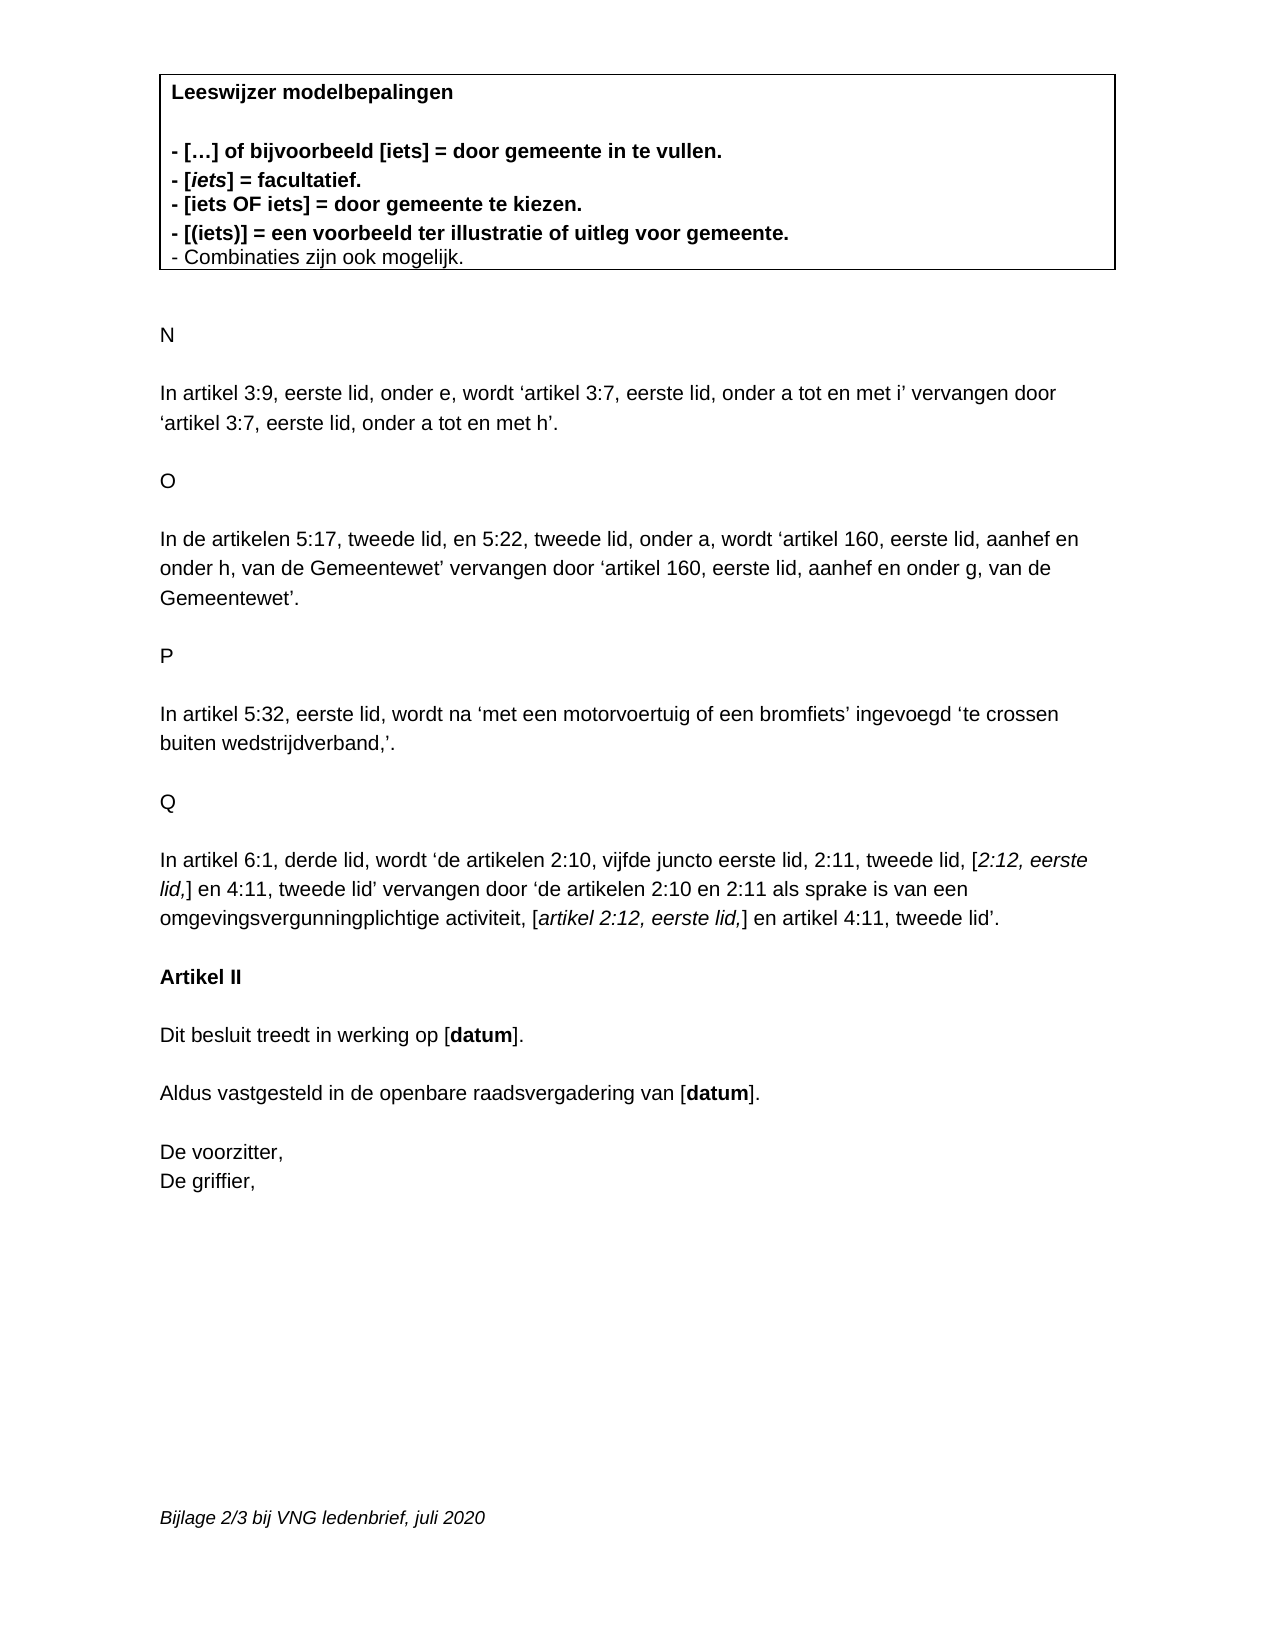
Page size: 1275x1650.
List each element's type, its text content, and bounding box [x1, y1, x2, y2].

text In de artikelen 5:17, tweede lid, en 5:22, tweede lid, onder a, wordt ‘artikel 160, eerste lid, aanhef en onder h, van de Gemeentewet’ vervangen door ‘artikel 160, eerste lid, aanhef en onder g, van de Gemeentewet’. [159, 522, 1116, 609]
text Artikel II [159, 959, 1116, 988]
text In artikel 3:9, eerste lid, onder e, wordt ‘artikel 3:7, eerste lid, onder a tot en met i’ vervangen door ‘artikel 3:7, eerste lid, onder a tot en met h’. [159, 376, 1116, 434]
text Aldus vastgesteld in de openbare raadsvergadering van [datum]. [159, 1076, 1116, 1105]
text O [159, 463, 1116, 493]
text In artikel 6:1, derde lid, wordt ‘de artikelen 2:10, vijfde juncto eerste lid, 2:11, tweede lid, [2:12, eerste lid,] en 4:11, tweede lid’ vervangen door ‘de artikelen 2:10 en 2:11 als sprake is van een omgevingsvergunningplichtige activiteit, [artikel 2:12, eerste lid,] en artikel 4:11, tweede lid’. [159, 843, 1116, 930]
text Q [159, 784, 1116, 813]
text In artikel 5:32, eerste lid, wordt na ‘met een motorvoertuig of een bromfiets’ ingevoegd ‘te crossen buiten wedstrijdverband,’. [159, 697, 1116, 755]
text De griffier, [159, 1163, 1116, 1193]
text P [159, 638, 1116, 668]
text Dit besluit treedt in werking op [datum]. [159, 1018, 1116, 1047]
text N [159, 318, 1116, 347]
text De voorzitter, [159, 1134, 1116, 1163]
